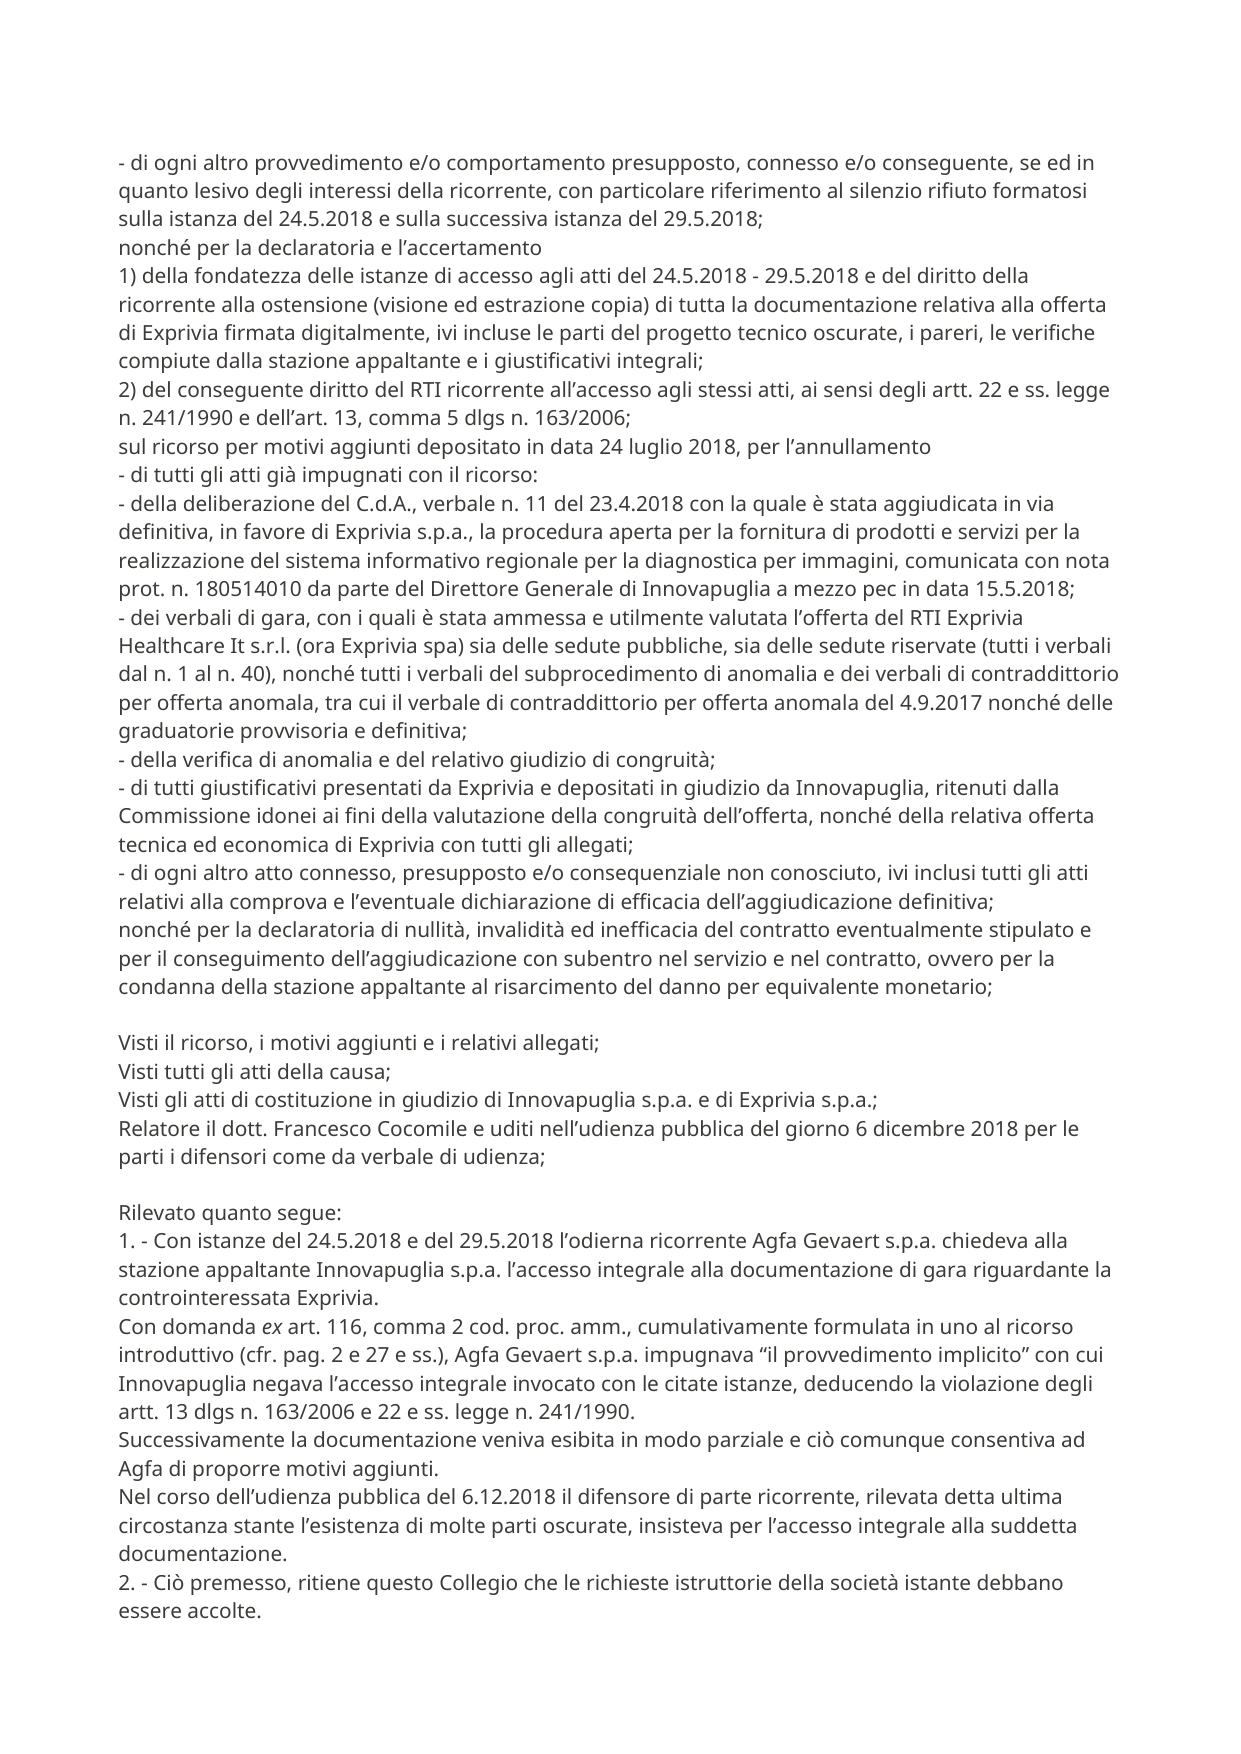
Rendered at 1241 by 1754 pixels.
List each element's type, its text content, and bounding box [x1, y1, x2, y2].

text Visti il ricorso, i motivi aggiunti e i relativi allegati; Visti tutti gli atti della causa; Visti gli atti di costituzione in giudizio di Innovapuglia s.p.a. e di Exprivia s.p.a.; Relatore il dott. Francesco Cocomile e uditi nell’udienza pubblica del giorno 6 dicembre 2018 per le parti i difensori come da verbale di udienza; [118, 1028, 1122, 1171]
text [118, 1198, 1122, 1625]
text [118, 148, 1122, 1001]
